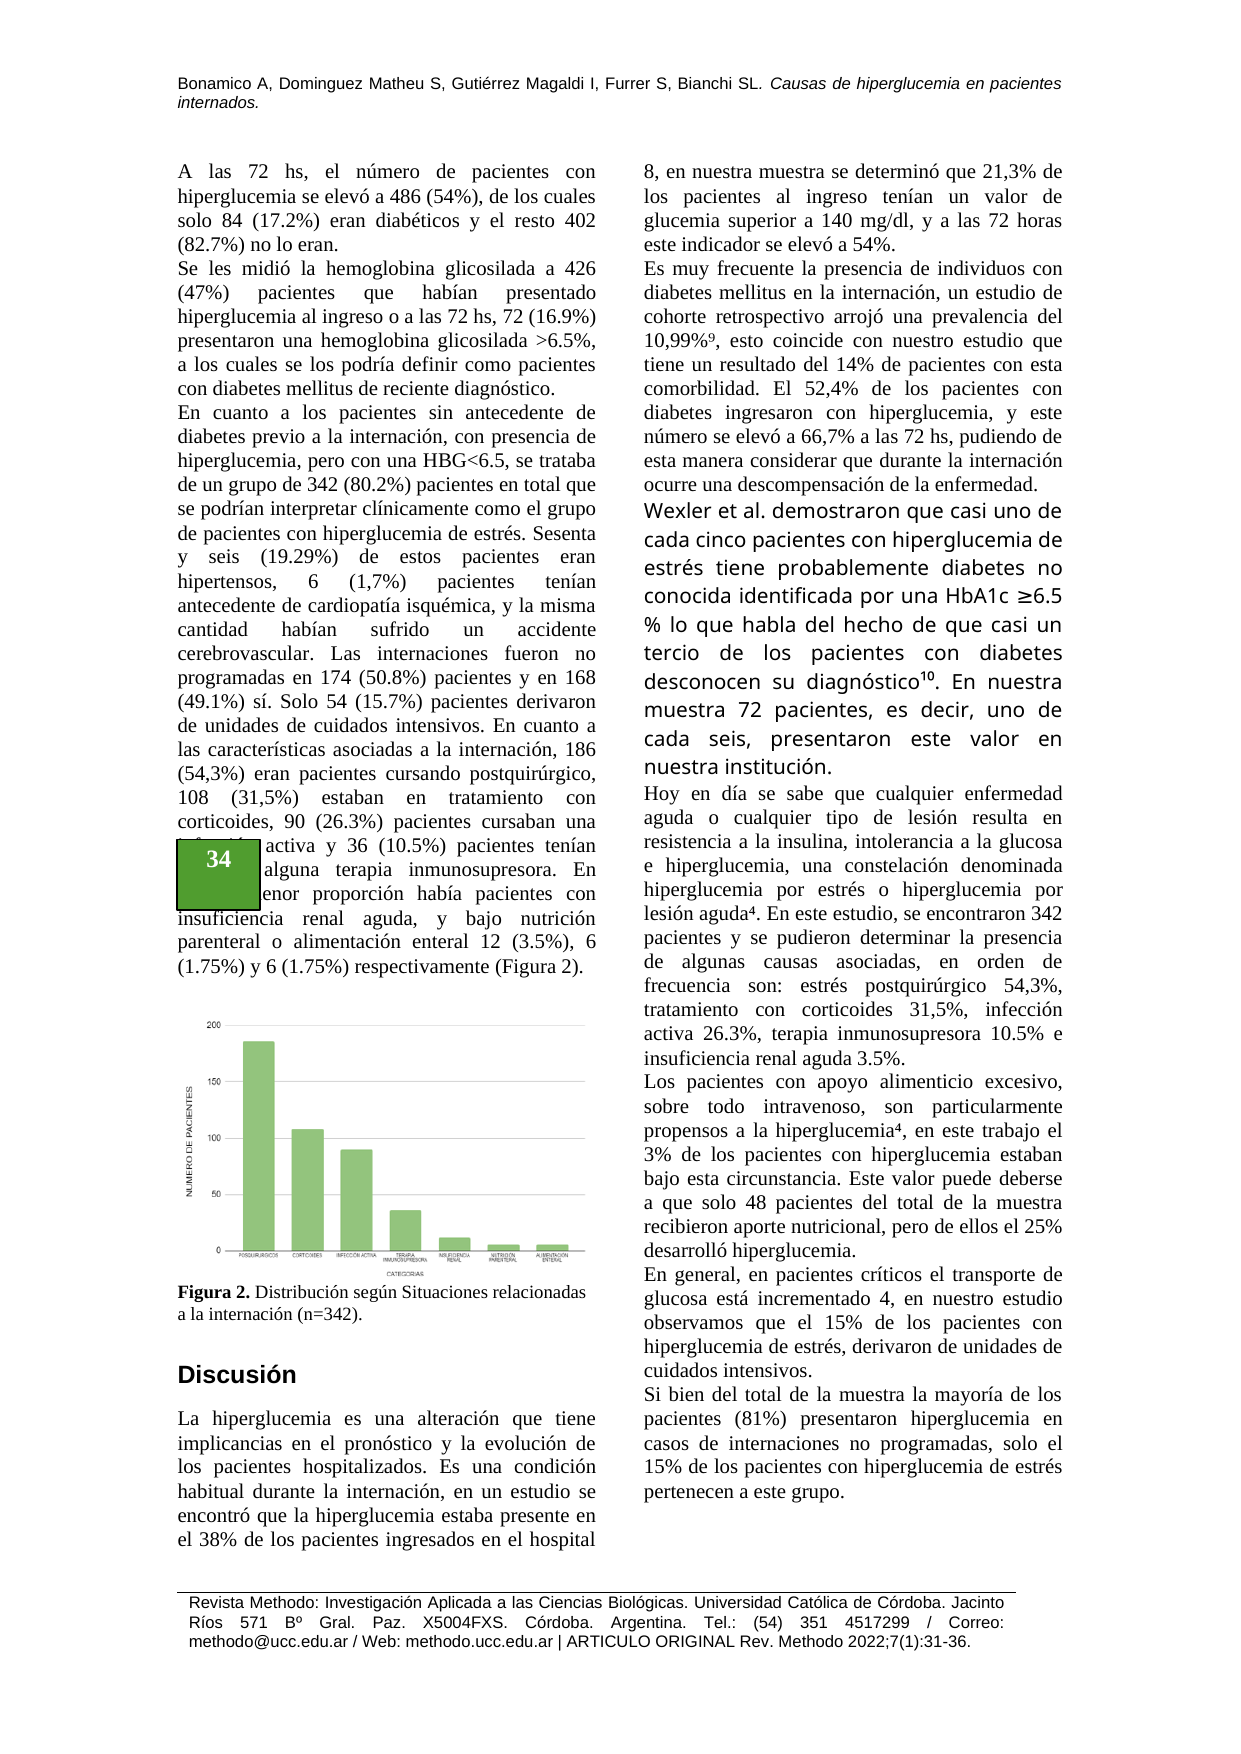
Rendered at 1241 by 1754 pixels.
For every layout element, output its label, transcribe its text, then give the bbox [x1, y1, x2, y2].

text La hiperglucemia es una alteración que tiene implicancias en el pronóstico y la evolución de los pacientes hospitalizados. Es una condición habitual durante la internación, en un estudio se encontró que la hiperglucemia estaba presente en el 38% de los pacientes ingresados en el hospital 8, en nuestra muestra se determinó que 21,3% de los pacientes al ingreso tenían un valor de glucemia superior a 140 mg/dl, y a las 72 horas este indicador se elevó a 54%. [177, 1406, 596, 1551]
text A las 72 hs, el número de pacientes con hiperglucemia se elevó a 486 (54%), de los cuales solo 84 (17.2%) eran diabéticos y el resto 402 (82.7%) no lo eran. [177, 159, 596, 256]
picture [177, 1001, 597, 1282]
text Figura 2. Distribución según Situaciones relacionadas a la internación (n=342). [177, 1282, 596, 1324]
text Hoy en día se sabe que cualquier enfermedad aguda o cualquier tipo de lesión resulta en resistencia a la insulina, intolerancia a la glucosa e hiperglucemia, una constelación denominada hiperglucemia por estrés o hiperglucemia por lesión aguda⁴. En este estudio, se encontraron 342 pacientes y se pudieron determinar la presencia de algunas causas asociadas, en orden de frecuencia son: estrés postquirúrgico 54,3%, tratamiento con corticoides 31,5%, infección activa 26.3%, terapia inmunosupresora 10.5% e insuficiencia renal aguda 3.5%. [644, 781, 1063, 1069]
subtitle Discusión [177, 1360, 596, 1389]
text Se les midió la hemoglobina glicosilada a 426 (47%) pacientes que habían presentado hiperglucemia al ingreso o a las 72 hs, 72 (16.9%) presentaron una hemoglobina glicosilada >6.5%, a los cuales se los podría definir como pacientes con diabetes mellitus de reciente diagnóstico. [177, 256, 596, 400]
text Si bien del total de la muestra la mayoría de los pacientes (81%) presentaron hiperglucemia en casos de internaciones no programadas, solo el 15% de los pacientes con hiperglucemia de estrés pertenecen a este grupo. [644, 1382, 1063, 1503]
text Es muy frecuente la presencia de individuos con diabetes mellitus en la internación, un estudio de cohorte retrospectivo arrojó una prevalencia del 10,99%⁹, esto coincide con nuestro estudio que tiene un resultado del 14% de pacientes con esta comorbilidad. El 52,4% de los pacientes con diabetes ingresaron con hiperglucemia, y este número se elevó a 66,7% a las 72 hs, pudiendo de esta manera considerar que durante la internación ocurre una descompensación de la enfermedad. [644, 256, 1063, 496]
text En general, en pacientes críticos el transporte de glucosa está incrementado 4, en nuestro estudio observamos que el 15% de los pacientes con hiperglucemia de estrés, derivaron de unidades de cuidados intensivos. [644, 1262, 1063, 1382]
text La hiperglucemia es una alteración que tiene implicancias en el pronóstico y la evolución de los pacientes hospitalizados. Es una condición habitual durante la internación, en un estudio se encontró que la hiperglucemia estaba presente en el 38% de los pacientes ingresados en el hospital 8, en nuestra muestra se determinó que 21,3% de los pacientes al ingreso tenían un valor de glucemia superior a 140 mg/dl, y a las 72 horas este indicador se elevó a 54%. [644, 159, 1063, 256]
text En cuanto a los pacientes sin antecedente de diabetes previo a la internación, con presencia de hiperglucemia, pero con una HBG<6.5, se trataba de un grupo de 342 (80.2%) pacientes en total que se podrían interpretar clínicamente como el grupo de pacientes con hiperglucemia de estrés. Sesenta y seis (19.29%) de estos pacientes eran hipertensos, 6 (1,7%) pacientes tenían antecedente de cardiopatía isquémica, y la misma cantidad habían sufrido un accidente cerebrovascular. Las internaciones fueron no programadas en 174 (50.8%) pacientes y en 168 (49.1%) sí. Solo 54 (15.7%) pacientes derivaron de unidades de cuidados intensivos. En cuanto a las características asociadas a la internación, 186 (54,3%) eran pacientes cursando postquirúrgico, 108 (31,5%) estaban en tratamiento con corticoides, 90 (26.3%) pacientes cursaban una infección activa y 36 (10.5%) pacientes tenían indicada alguna terapia inmunosupresora. En mucha menor proporción había pacientes con insuficiencia renal aguda, y bajo nutrición parenteral o alimentación enteral 12 (3.5%), 6 (1.75%) y 6 (1.75%) respectivamente (Figura 2). [177, 400, 596, 978]
text Los pacientes con apoyo alimenticio excesivo, sobre todo intravenoso, son particularmente propensos a la hiperglucemia⁴, en este trabajo el 3% de los pacientes con hiperglucemia estaban bajo esta circunstancia. Este valor puede deberse a que solo 48 pacientes del total de la muestra recibieron aporte nutricional, pero de ellos el 25% desarrolló hiperglucemia. [644, 1069, 1063, 1262]
